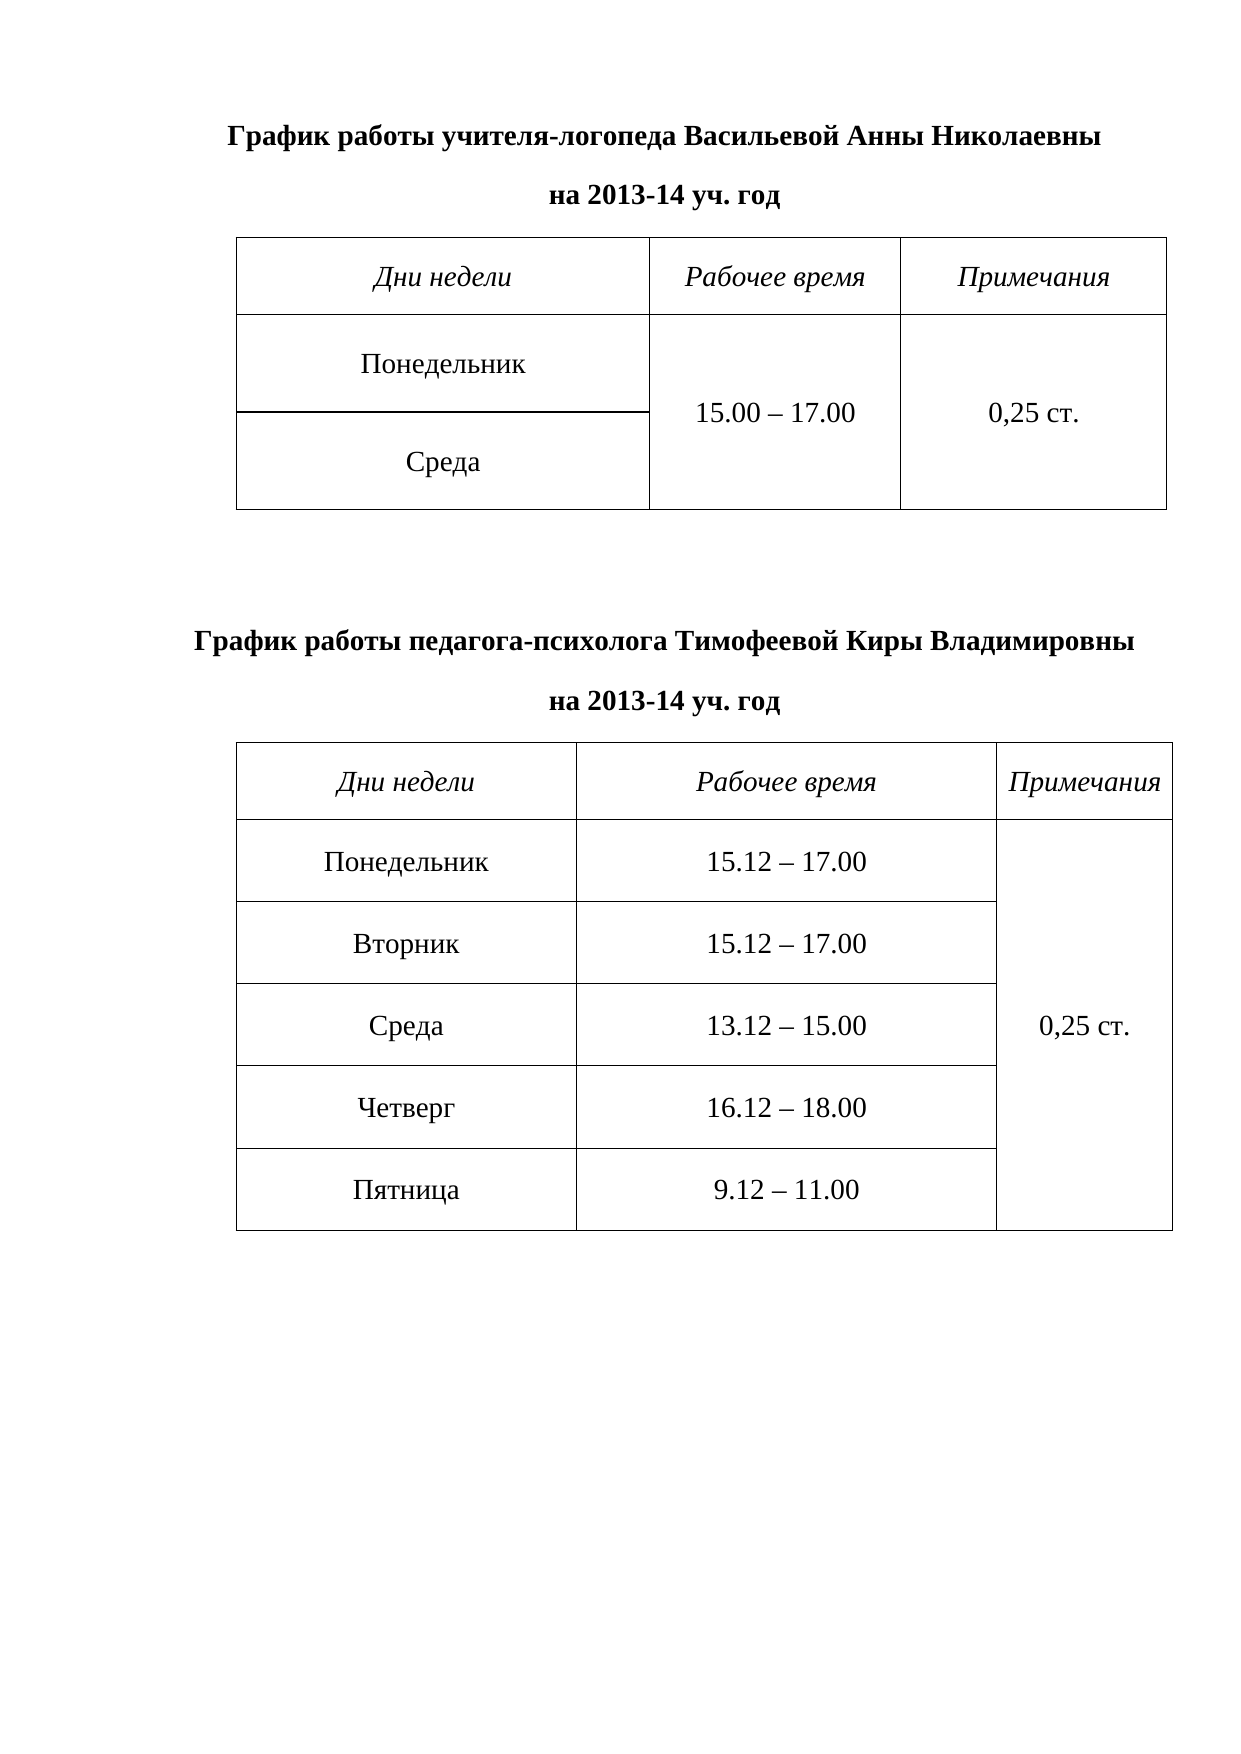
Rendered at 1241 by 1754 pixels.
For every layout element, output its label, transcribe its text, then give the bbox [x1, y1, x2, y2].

table_cell Вторник [237, 902, 576, 983]
table_header Рабочее время [650, 238, 900, 313]
table_cell 13.12 – 15.00 [577, 984, 996, 1065]
text График работы учителя-логопеда Васильевой Анны Николаевны [177, 118, 1152, 152]
table_cell Понедельник [237, 820, 576, 901]
table_header Примечания [997, 743, 1172, 819]
table_cell 0,25 ст. [997, 820, 1172, 1230]
table_cell Среда [237, 413, 649, 509]
text на 2013-14 уч. год [177, 683, 1152, 716]
table_cell 16.12 – 18.00 [577, 1066, 996, 1148]
table_cell Пятница [237, 1149, 576, 1230]
table_header Дни недели [237, 743, 576, 819]
table_cell Понедельник [237, 315, 649, 411]
table_cell 0,25 ст. [901, 315, 1166, 509]
text График работы педагога-психолога Тимофеевой Киры Владимировны [177, 623, 1152, 657]
text на 2013-14 уч. год [177, 177, 1152, 211]
table_cell Четверг [237, 1066, 576, 1148]
table_header Рабочее время [577, 743, 996, 819]
table_cell 15.12 – 17.00 [577, 902, 996, 983]
table_header Дни недели [237, 238, 649, 313]
table_cell 15.00 – 17.00 [650, 315, 900, 509]
table_cell 9.12 – 11.00 [577, 1149, 996, 1230]
table_cell Среда [237, 984, 576, 1065]
table_cell 15.12 – 17.00 [577, 820, 996, 901]
table_header Примечания [901, 238, 1166, 313]
